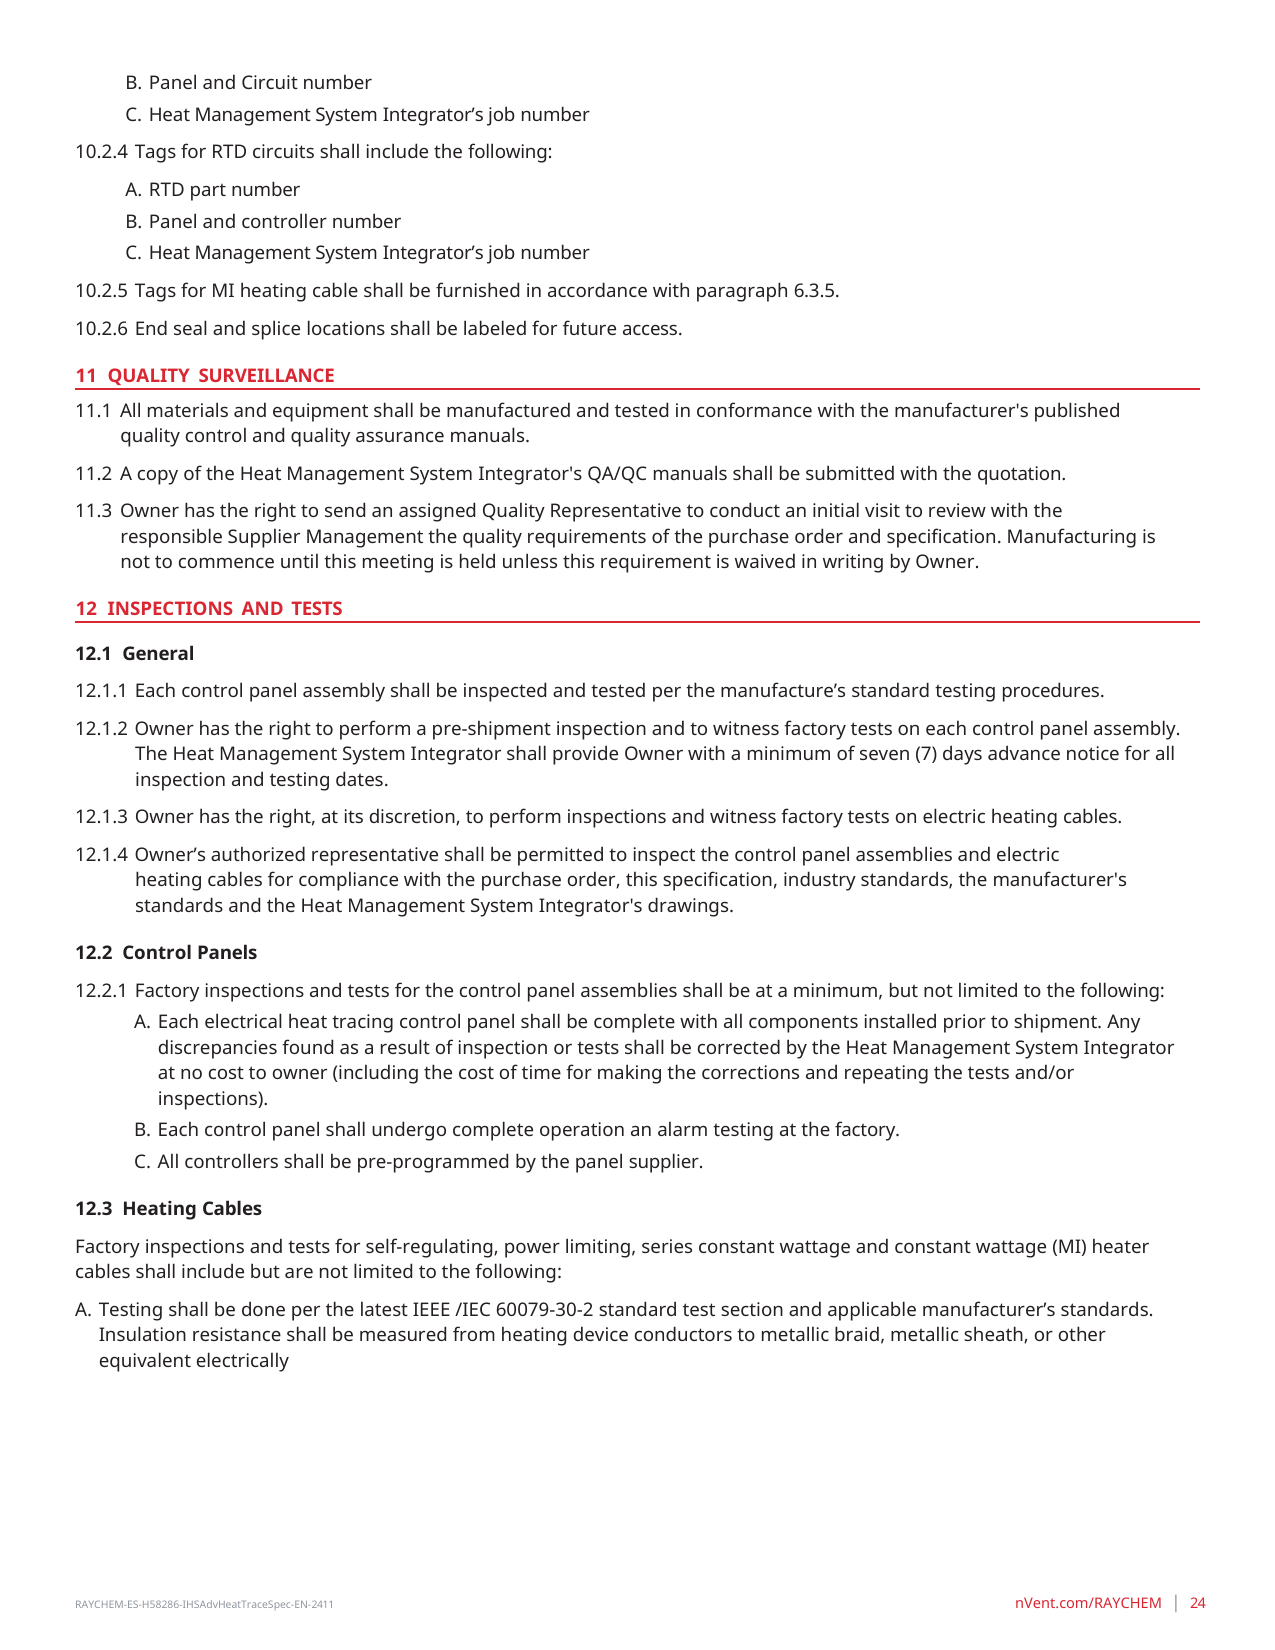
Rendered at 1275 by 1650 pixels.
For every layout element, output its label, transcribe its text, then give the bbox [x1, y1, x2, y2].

list Owner has the right to perform a pre-shipment inspection and to witness factory tests on each control panel assembly. The Heat Management System Integrator shall provide Owner with a minimum of seven (7) days advance notice for all inspection and testing dates. [75, 715, 1191, 792]
text Factory inspections and tests for self-regulating, power limiting, series constant wattage and constant wattage (MI) heater cables shall include but are not limited to the following: [75, 1233, 1188, 1284]
list Owner’s authorized representative shall be permitted to inspect the control panel assemblies and electric heating cables for compliance with the purchase order, this specification, industry standards, the manufacturer's standards and the Heat Management System Integrator's drawings. [75, 841, 1129, 918]
list RTD part number [125, 176, 1275, 202]
list Owner has the right to send an assigned Quality Representative to conduct an initial visit to review with the responsible Supplier Management the quality requirements of the purchase order and specification. Manufacturing is not to commence until this meeting is held unless this requirement is waived in writing by Owner. [75, 497, 1166, 574]
list Heat Management System Integrator’s job number [125, 101, 1275, 127]
list Panel and Circuit number [125, 69, 1275, 95]
list Panel and controller number [125, 208, 1275, 233]
list Tags for RTD circuits shall include the following: [75, 139, 1275, 164]
subtitle QUALITY SURVEILLANCE [75, 362, 1275, 388]
list All materials and equipment shall be manufactured and tested in conformance with the manufacturer's published quality control and quality assurance manuals. [75, 397, 1171, 448]
subtitle Control Panels [75, 939, 1275, 965]
list Each control panel shall undergo complete operation an alarm testing at the factory. [134, 1117, 1275, 1142]
subtitle INSPECTIONS AND TESTS [75, 596, 1275, 621]
list Tags for MI heating cable shall be furnished in accordance with paragraph 6.3.5. [75, 277, 1275, 303]
list All controllers shall be pre-programmed by the panel supplier. [134, 1148, 1275, 1174]
list Each electrical heat tracing control panel shall be complete with all components installed prior to shipment. Any discrepancies found as a result of inspection or tests shall be corrected by the Heat Management System Integrator at no cost to owner (including the cost of time for making the corrections and repeating the tests and/or inspections). [134, 1009, 1184, 1111]
list End seal and splice locations shall be labeled for future access. [75, 315, 1275, 340]
list Heat Management System Integrator’s job number [125, 240, 1275, 265]
subtitle Heating Cables [75, 1196, 1275, 1221]
list Owner has the right, at its discretion, to perform inspections and witness factory tests on electric heating cables. [75, 803, 1275, 829]
list Factory inspections and tests for the control panel assemblies shall be at a minimum, but not limited to the following: [75, 977, 1275, 1002]
list Each control panel assembly shall be inspected and tested per the manufacture’s standard testing procedures. [75, 677, 1275, 703]
subtitle General [75, 640, 1275, 665]
list A copy of the Heat Management System Integrator's QA/QC manuals shall be submitted with the quotation. [75, 460, 1275, 485]
list Testing shall be done per the latest IEEE /IEC 60079-30-2 standard test section and applicable manufacturer’s standards. Insulation resistance shall be measured from heating device conductors to metallic braid, metallic sheath, or other equivalent electrically [75, 1296, 1169, 1373]
